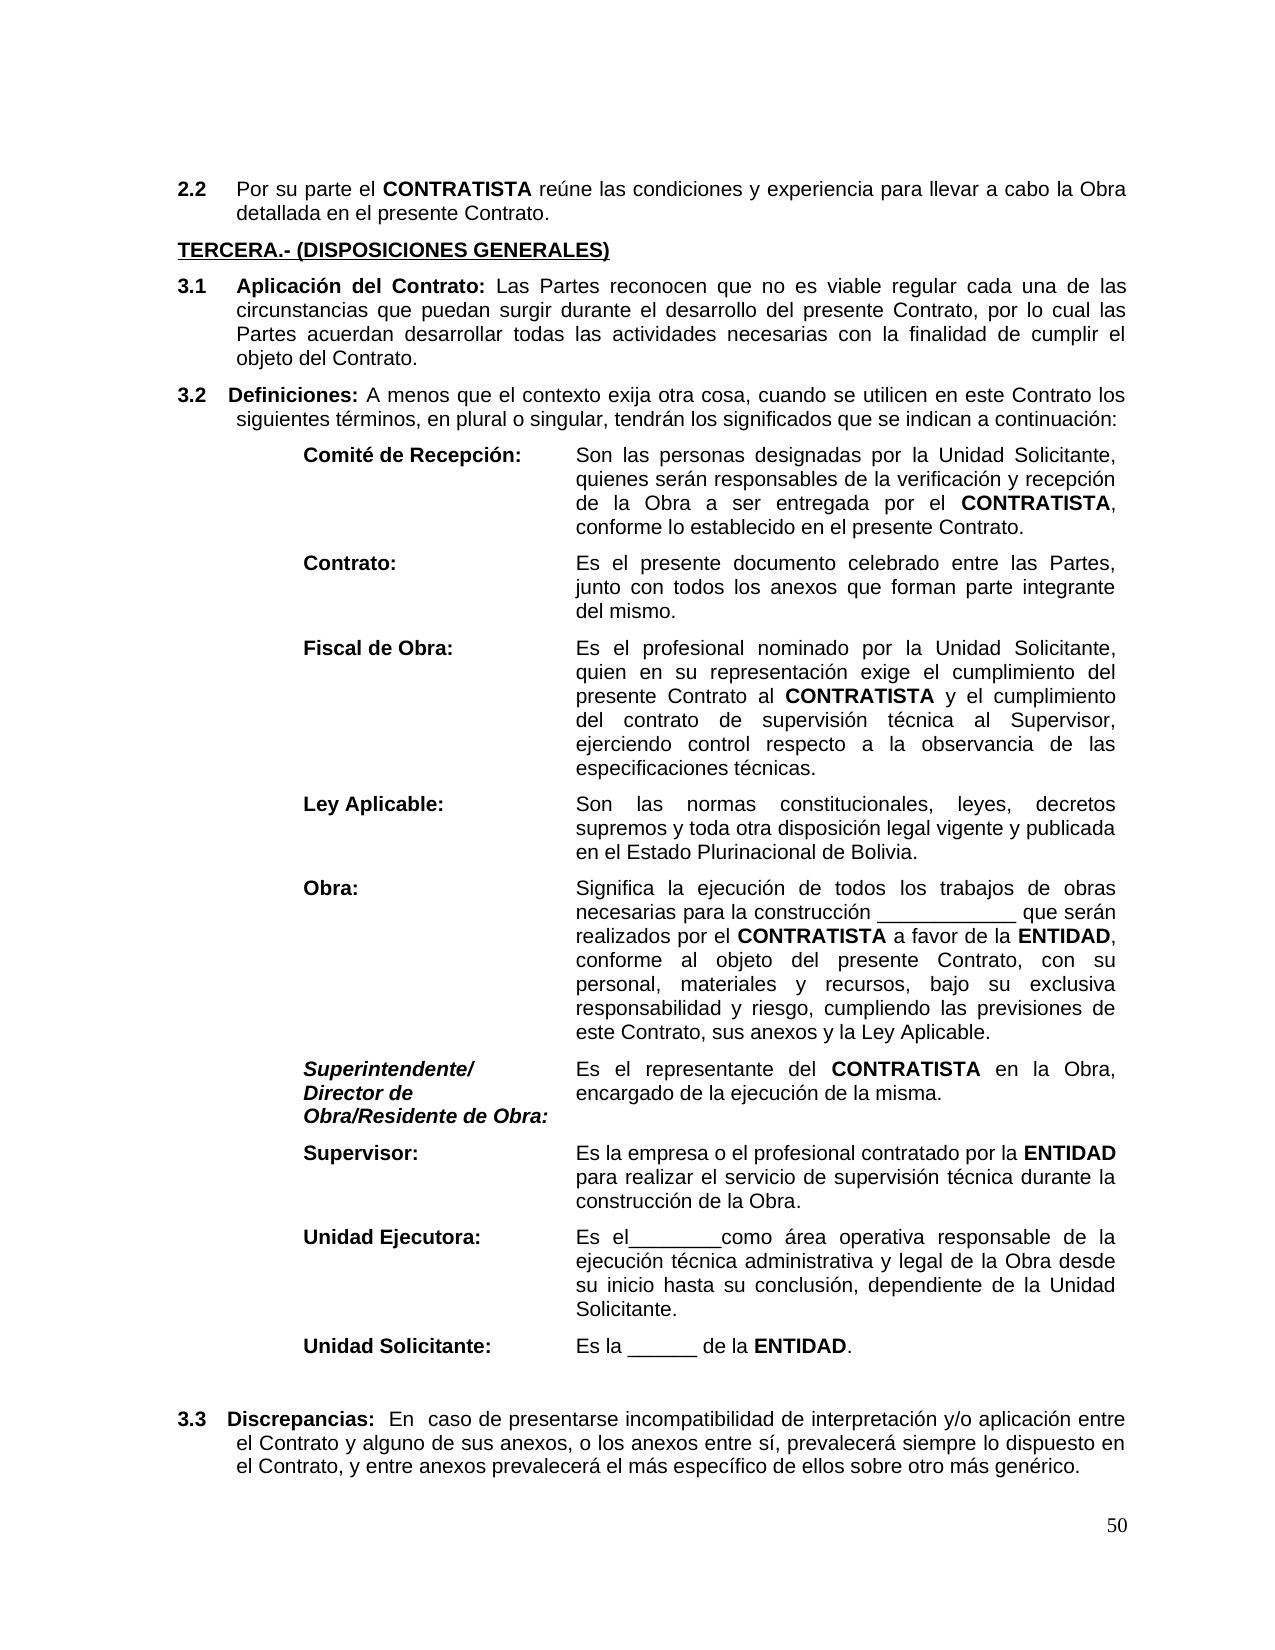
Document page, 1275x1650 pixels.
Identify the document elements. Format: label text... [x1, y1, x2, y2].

table_cell Es el________como área operativa responsable de la ejecución técnica administrativa y legal de la Obra desde su inicio hasta su conclusión, dependiente de la Unidad Solicitante. [564, 1225, 1127, 1333]
table_cell Es el profesional nominado por la Unidad Solicitante, quien en su representación exige el cumplimiento del presente Contrato al CONTRATISTA y el cumplimiento del contrato de supervisión técnica al Supervisor, ejerciendo control respecto a la observancia de las especificaciones técnicas. [564, 636, 1127, 792]
table_cell Unidad Ejecutora: [292, 1225, 564, 1333]
table_header Comité de Recepción: [292, 443, 564, 551]
table_cell Contrato: [292, 551, 564, 636]
table_cell Obra: [292, 876, 564, 1056]
table_cell Son las normas constitucionales, leyes, decretos supremos y toda otra disposición legal vigente y publicada en el Estado Plurinacional de Bolivia. [564, 792, 1127, 876]
table_cell Es la ______ de la ENTIDAD. [564, 1334, 1127, 1406]
text 3.3 Discrepancias: En caso de presentarse incompatibilidad de interpretación y/o aplicación entre el Contrato y alguno de sus anexos, o los anexos entre sí, prevalecerá siempre lo dispuesto en el Contrato, y entre anexos prevalecerá el más específico de ellos sobre otro más genérico. [177, 1406, 1127, 1478]
text 2.2 Por su parte el CONTRATISTA reúne las condiciones y experiencia para llevar a cabo la Obra detallada en el presente Contrato. [177, 177, 1127, 225]
text 3.2 Definiciones: A menos que el contexto exija otra cosa, cuando se utilicen en este Contrato los siguientes términos, en plural o singular, tendrán los significados que se indican a continuación: [177, 382, 1127, 430]
text 3.1 Aplicación del Contrato: Las Partes reconocen que no es viable regular cada una de las circunstancias que puedan surgir durante el desarrollo del presente Contrato, por lo cual las Partes acuerdan desarrollar todas las actividades necesarias con la finalidad de cumplir el objeto del Contrato. [177, 274, 1127, 370]
table_cell Fiscal de Obra: [292, 636, 564, 792]
table_cell Es la empresa o el profesional contratado por la ENTIDAD para realizar el servicio de supervisión técnica durante la construcción de la Obra. [564, 1141, 1127, 1225]
table_cell Ley Aplicable: [292, 792, 564, 876]
table_cell Es el presente documento celebrado entre las Partes, junto con todos los anexos que forman parte integrante del mismo. [564, 551, 1127, 636]
table_cell Significa la ejecución de todos los trabajos de obras necesarias para la construcción ____________ que serán realizados por el CONTRATISTA a favor de la ENTIDAD, conforme al objeto del presente Contrato, con su personal, materiales y recursos, bajo su exclusiva responsabilidad y riesgo, cumpliendo las previsiones de este Contrato, sus anexos y la Ley Aplicable. [564, 876, 1127, 1056]
table_header Son las personas designadas por la Unidad Solicitante, quienes serán responsables de la verificación y recepción de la Obra a ser entregada por el CONTRATISTA, conforme lo establecido en el presente Contrato. [564, 443, 1127, 551]
table_cell Unidad Solicitante: [292, 1334, 564, 1406]
text TERCERA.- (DISPOSICIONES GENERALES) [177, 238, 1127, 262]
table_cell Es el representante del CONTRATISTA en la Obra, encargado de la ejecución de la misma. [564, 1056, 1127, 1141]
table_cell Superintendente/Director de Obra/Residente de Obra: [292, 1056, 564, 1141]
table_cell Supervisor: [292, 1141, 564, 1225]
